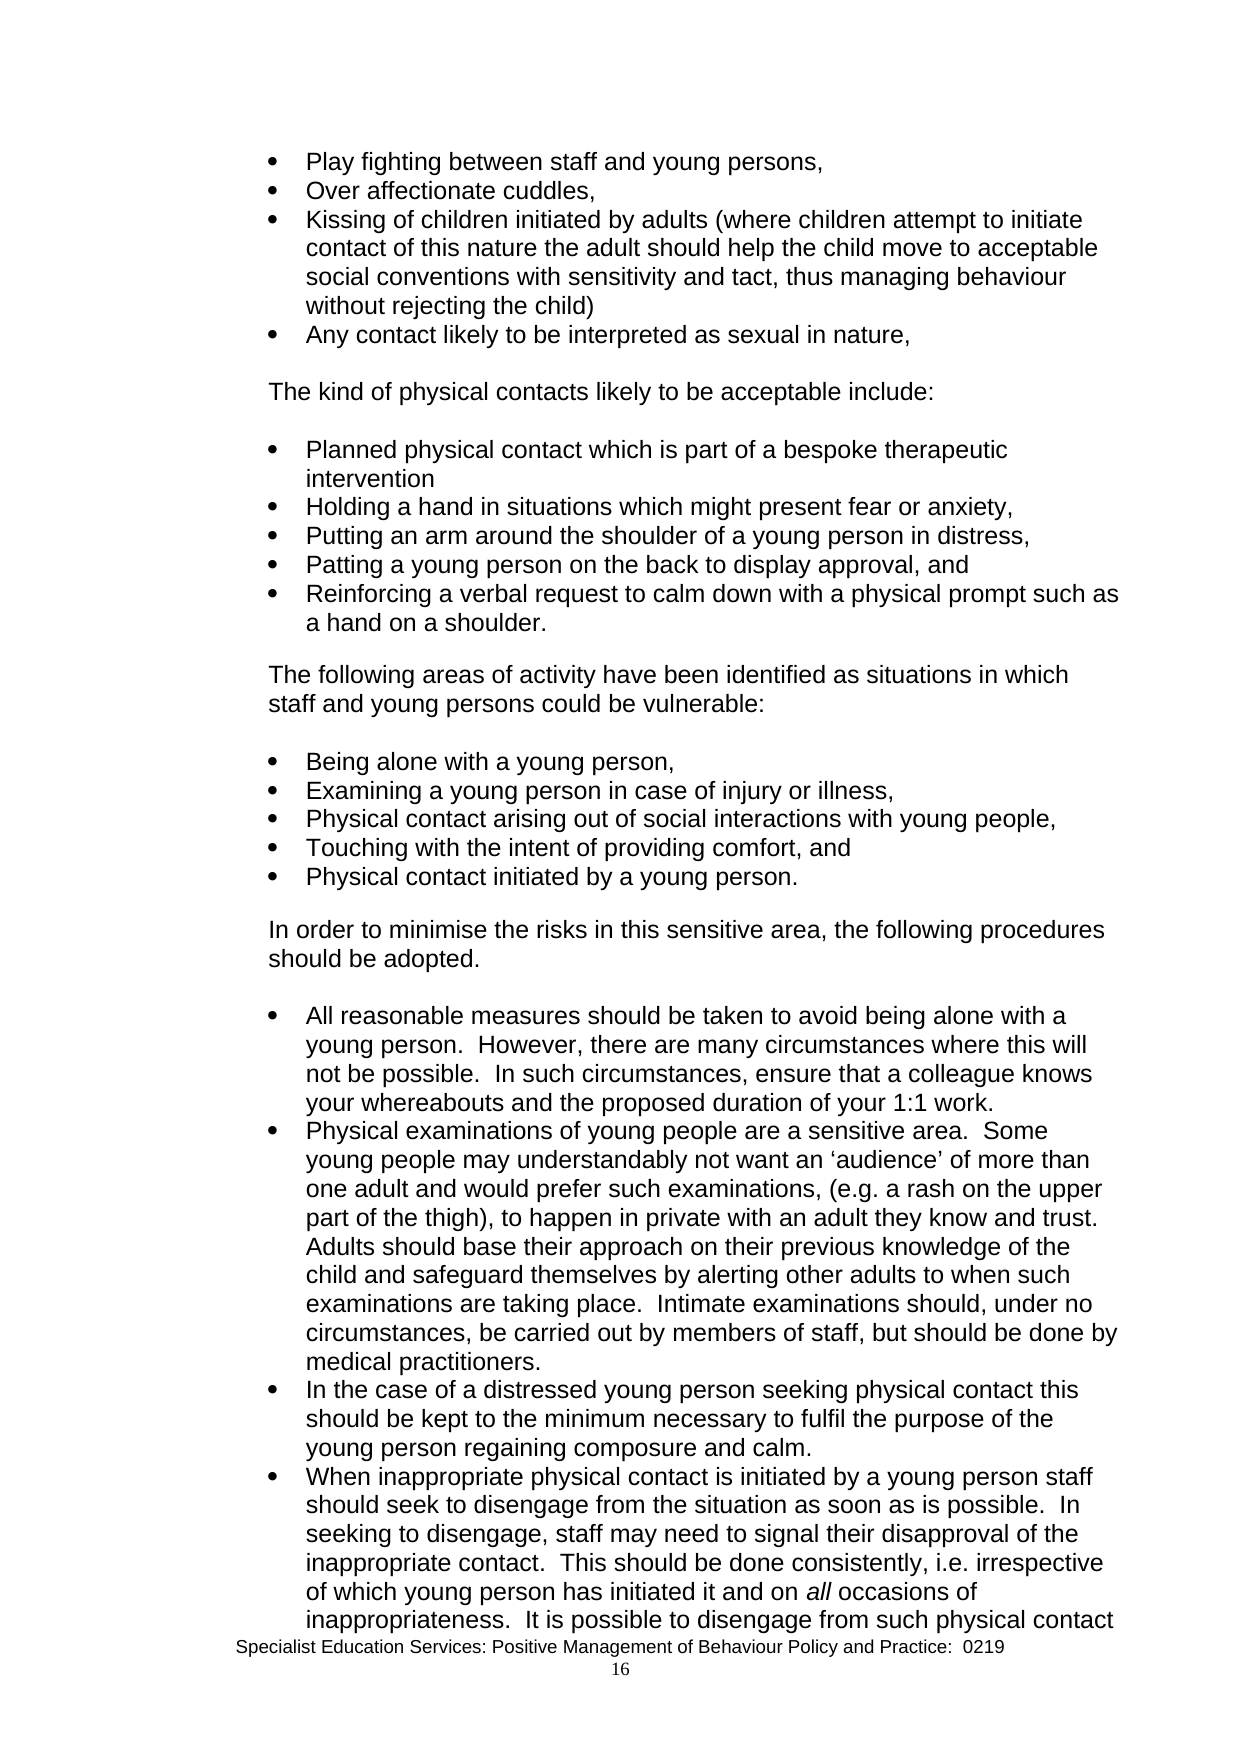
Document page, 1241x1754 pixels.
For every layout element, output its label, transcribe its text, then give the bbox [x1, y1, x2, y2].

list When inappropriate physical contact is initiated by a young person staff should seek to disengage from the situation as soon as is possible. In seeking to disengage, staff may need to signal their disapproval of the inappropriate contact. This should be done consistently, i.e. irrespective of which young person has initiated it and on all occasions of inappropriateness. It is possible to disengage from such physical contact [268, 1462, 1122, 1634]
list Holding a hand in situations which might present fear or anxiety, [268, 492, 1122, 521]
list Physical examinations of young people are a sensitive area. Some young people may understandably not want an ‘audience’ of more than one adult and would prefer such examinations, (e.g. a rash on the upper part of the thigh), to happen in private with an adult they know and trust. Adults should base their approach on their previous knowledge of the child and safeguard themselves by alerting other adults to when such [268, 1116, 1122, 1289]
list Planned physical contact which is part of a bespoke therapeutic intervention [268, 435, 1122, 492]
list Putting an arm around the shoulder of a young person in distress, [268, 521, 1122, 550]
list Reinforcing a verbal request to calm down with a physical prompt such as a hand on a shoulder. [268, 579, 1122, 637]
list Physical contact initiated by a young person. [268, 862, 1122, 891]
text The following areas of activity have been identified as situations in which staff and young persons could be vulnerable: [268, 661, 1122, 718]
list In the case of a distressed young person seeking physical contact this should be kept to the minimum necessary to fulfil the purpose of the young person regaining composure and calm. [268, 1375, 1122, 1462]
list Patting a young person on the back to display approval, and [268, 550, 1122, 579]
list Physical contact arising out of social interactions with young people, [268, 804, 1122, 833]
list Touching with the intent of providing comfort, and [268, 833, 1122, 862]
list Over affectionate cuddles, [268, 176, 1122, 204]
text In order to minimise the risks in this sensitive area, the following procedures should be adopted. [268, 915, 1122, 972]
text The kind of physical contacts likely to be acceptable include: [268, 377, 1122, 406]
list Kissing of children initiated by adults (where children attempt to initiate contact of this nature the adult should help the child move to acceptable social conventions with sensitivity and tact, thus managing behaviour without rejecting the child) [268, 204, 1122, 320]
text examinations are taking place. Intimate examinations should, under no circumstances, be carried out by members of staff, but should be done by medical practitioners. [306, 1289, 1122, 1375]
list Any contact likely to be interpreted as sexual in nature, [268, 320, 1122, 348]
list Play fighting between staff and young persons, [268, 147, 1122, 176]
list Being alone with a young person, [268, 747, 1122, 776]
list Examining a young person in case of injury or illness, [268, 776, 1122, 804]
list All reasonable measures should be taken to avoid being alone with a young person. However, there are many circumstances where this will not be possible. In such circumstances, ensure that a colleague knows your whereabouts and the proposed duration of your 1:1 work. [268, 1001, 1122, 1116]
